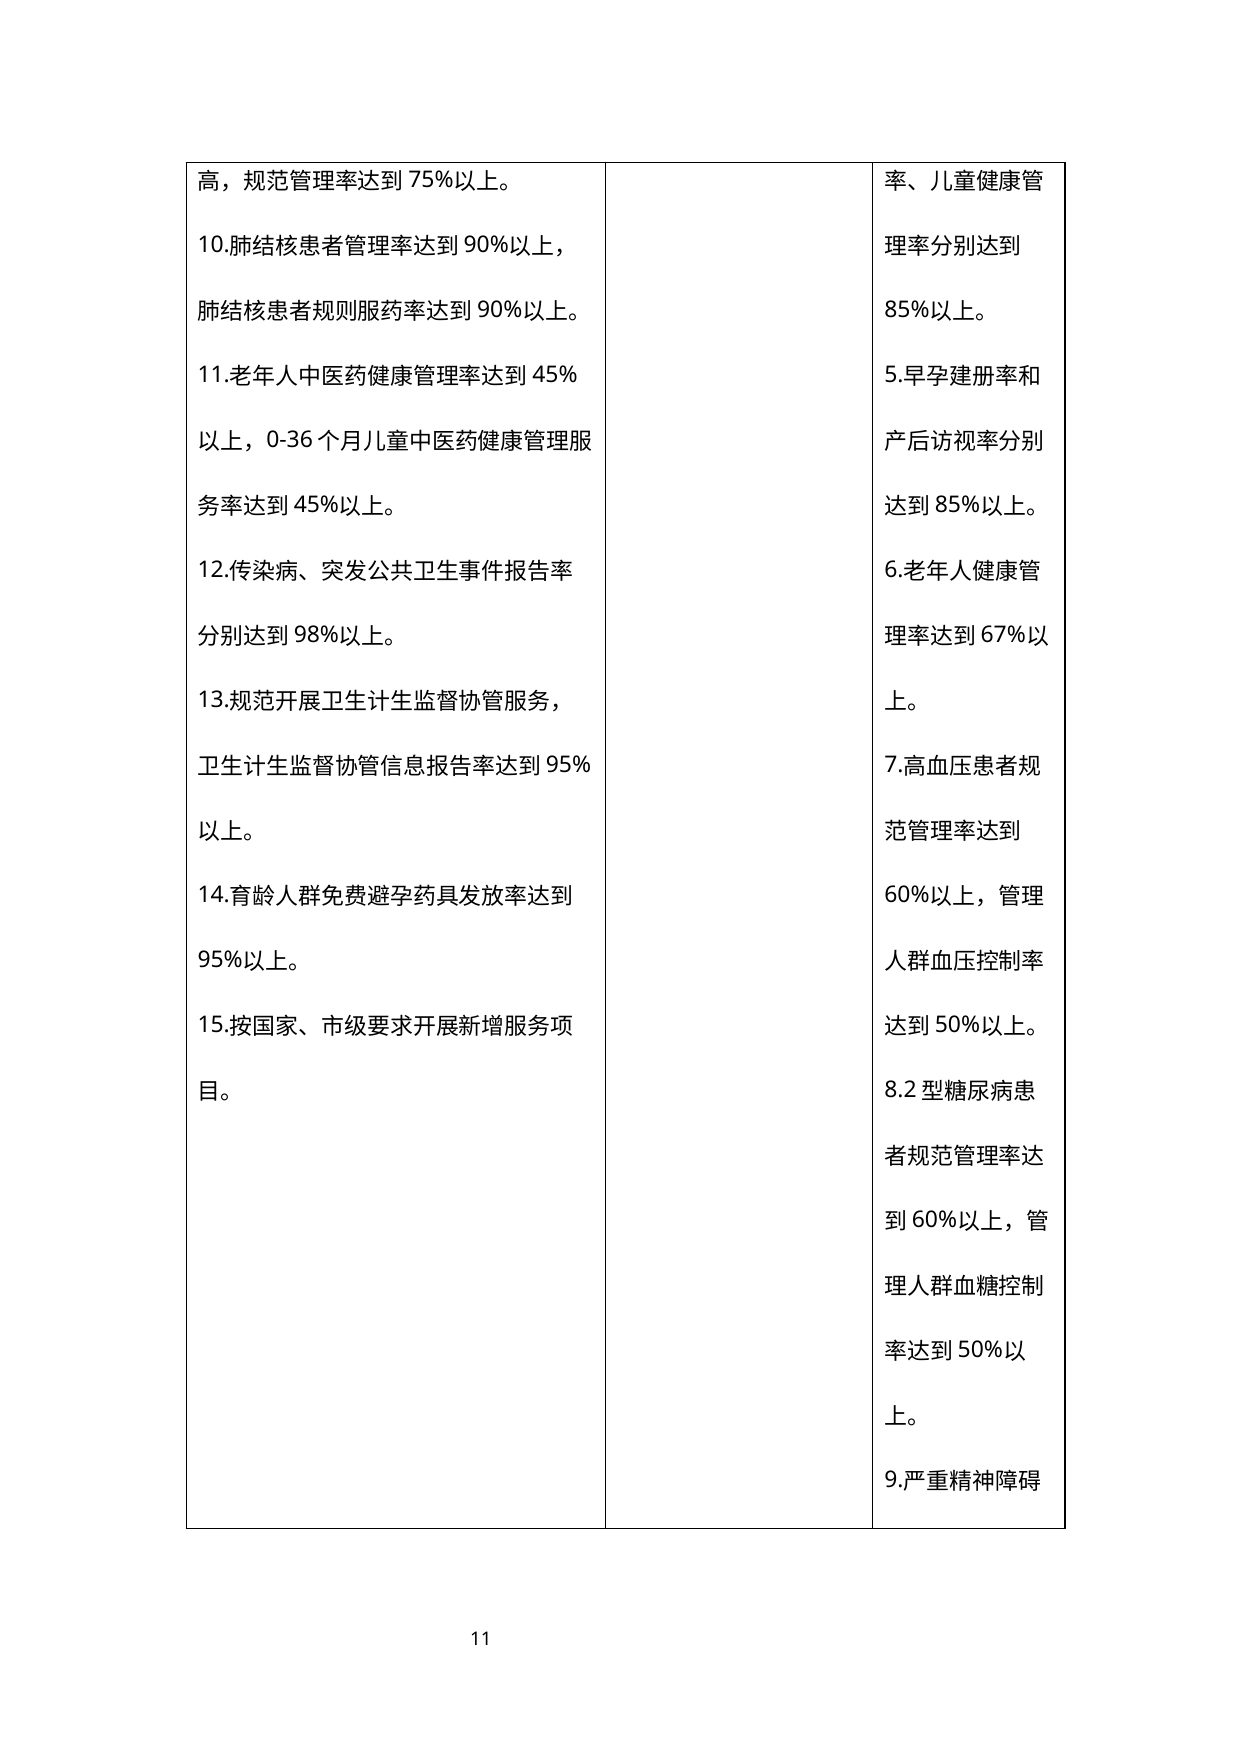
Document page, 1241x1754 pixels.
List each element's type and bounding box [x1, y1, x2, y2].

table_cell [187, 163, 605, 1528]
table_cell [606, 163, 872, 1528]
table_cell [873, 163, 1064, 1528]
